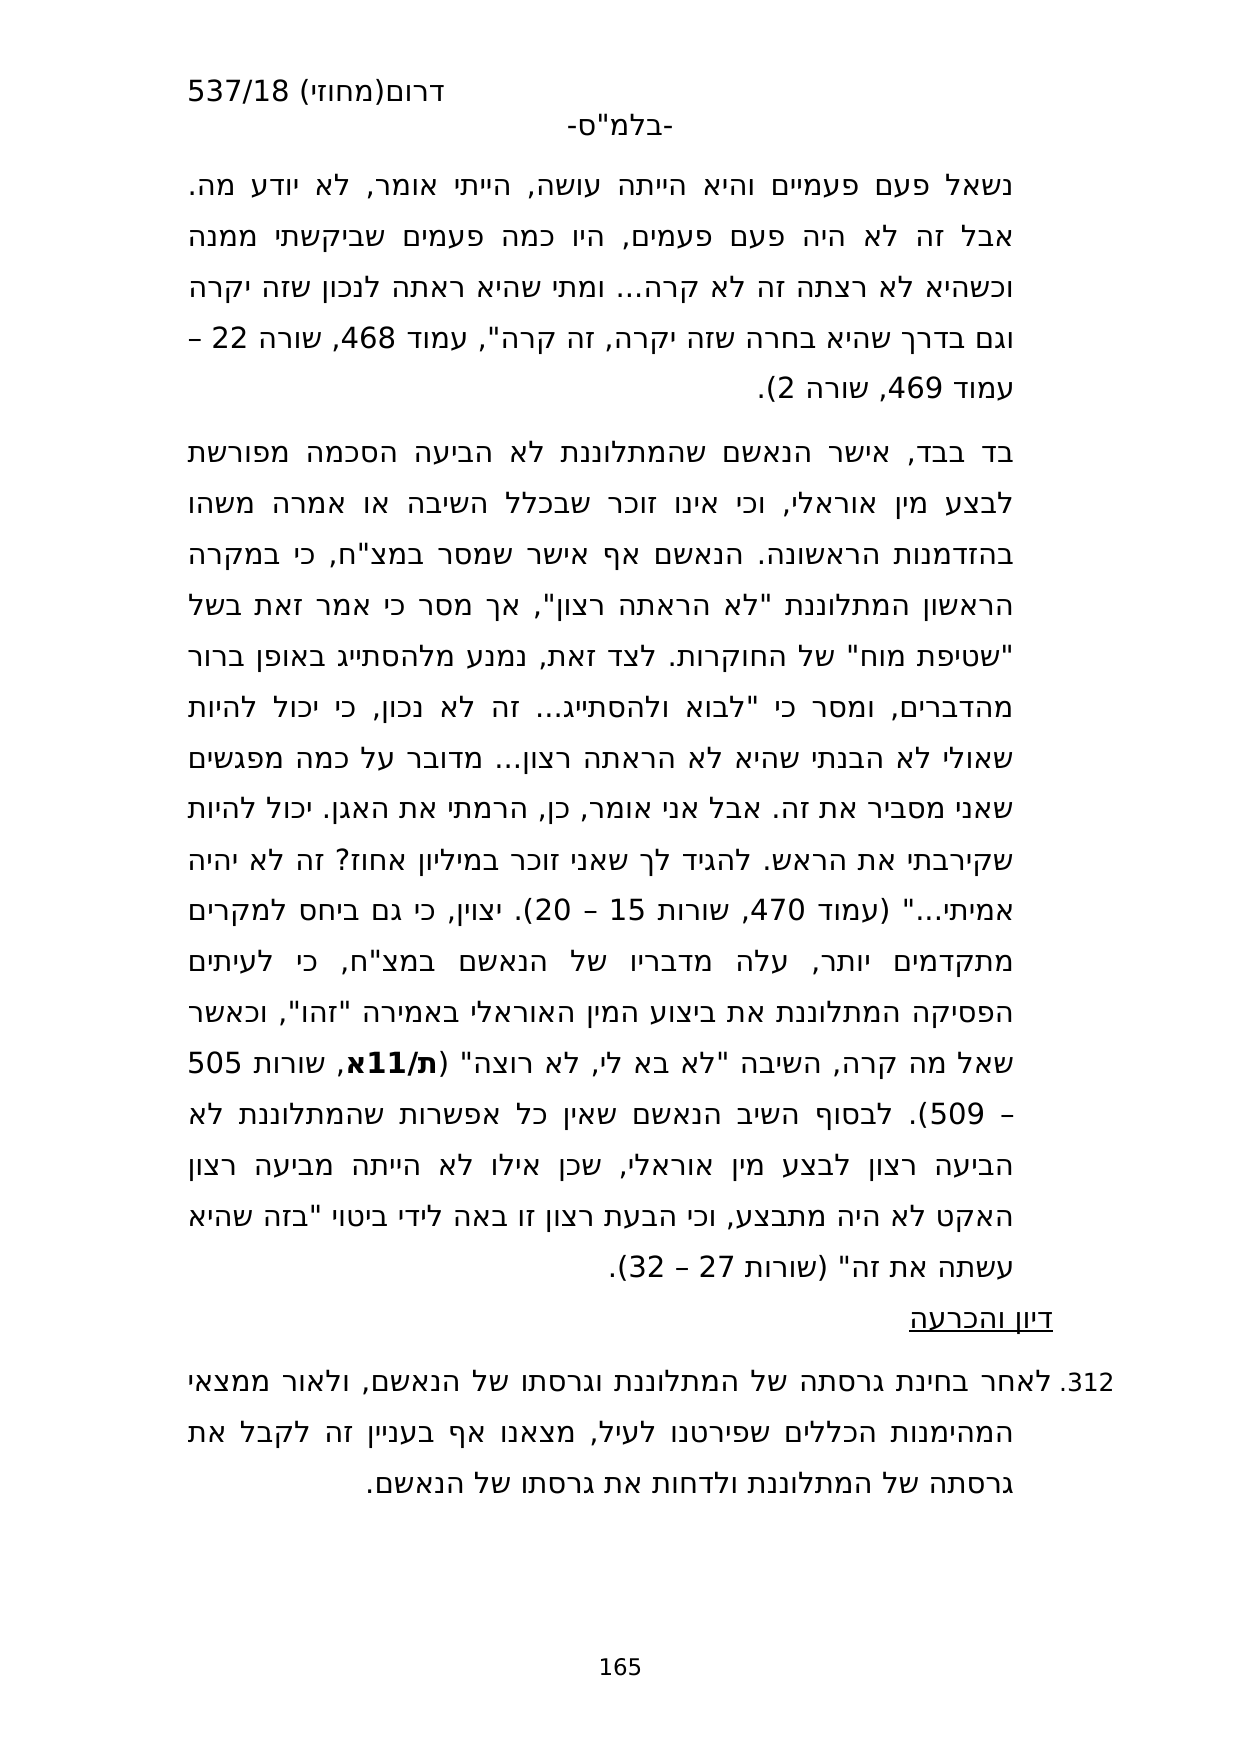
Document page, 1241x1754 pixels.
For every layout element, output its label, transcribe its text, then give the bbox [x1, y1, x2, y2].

text דיון והכרעה [187, 1301, 1053, 1335]
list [187, 168, 1015, 406]
text בד בבד, אישר הנאשם שהמתלוננת לא הביעה הסכמה מפורשת לבצע מין אוראלי, וכי אינו זוכר שבכלל השיבה או אמרה משהו בהזדמנות הראשונה. הנאשם אף אישר שמסר במצ"ח, כי במקרה הראשון המתלוננת "לא הראתה רצון", אך מסר כי אמר זאת בשל "שטיפת מוח" של החוקרות. לצד זאת, נמנע מלהסתייג באופן ברור מהדברים, ומסר כי "לבוא ולהסתייג... זה לא נכון, כי יכול להיות שאולי לא הבנתי שהיא לא הראתה רצון... מדובר על כמה מפגשים שאני מסביר את זה. אבל אני אומר, כן, הרמתי את האגן. יכול להיות שקירבתי את הראש. להגיד לך שאני זוכר במיליון אחוז? זה לא יהיה אמיתי..." (עמוד 470, שורות 15 – 20). יצוין, כי גם ביחס למקרים מתקדמים יותר, עלה מדבריו של הנאשם במצ"ח, כי לעיתים הפסיקה המתלוננת את ביצוע המין האוראלי באמירה "זהו", וכאשר שאל מה קרה, השיבה "לא בא לי, לא רוצה" (ת/11א, שורות 505 – 509). לבסוף השיב הנאשם שאין כל אפשרות שהמתלוננת לא הביעה רצון לבצע מין אוראלי, שכן אילו לא הייתה מביעה רצון האקט לא היה מתבצע, וכי הבעת רצון זו באה לידי ביטוי "בזה שהיא עשתה את זה" (שורות 27 – 32). [187, 435, 1015, 1284]
list לאחר בחינת גרסתה של המתלוננת וגרסתו של הנאשם, ולאור ממצאי המהימנות הכללים שפירטנו לעיל, מצאנו אף בעניין זה לקבל את גרסתה של המתלוננת ולדחות את גרסתו של הנאשם. [187, 1365, 1059, 1501]
